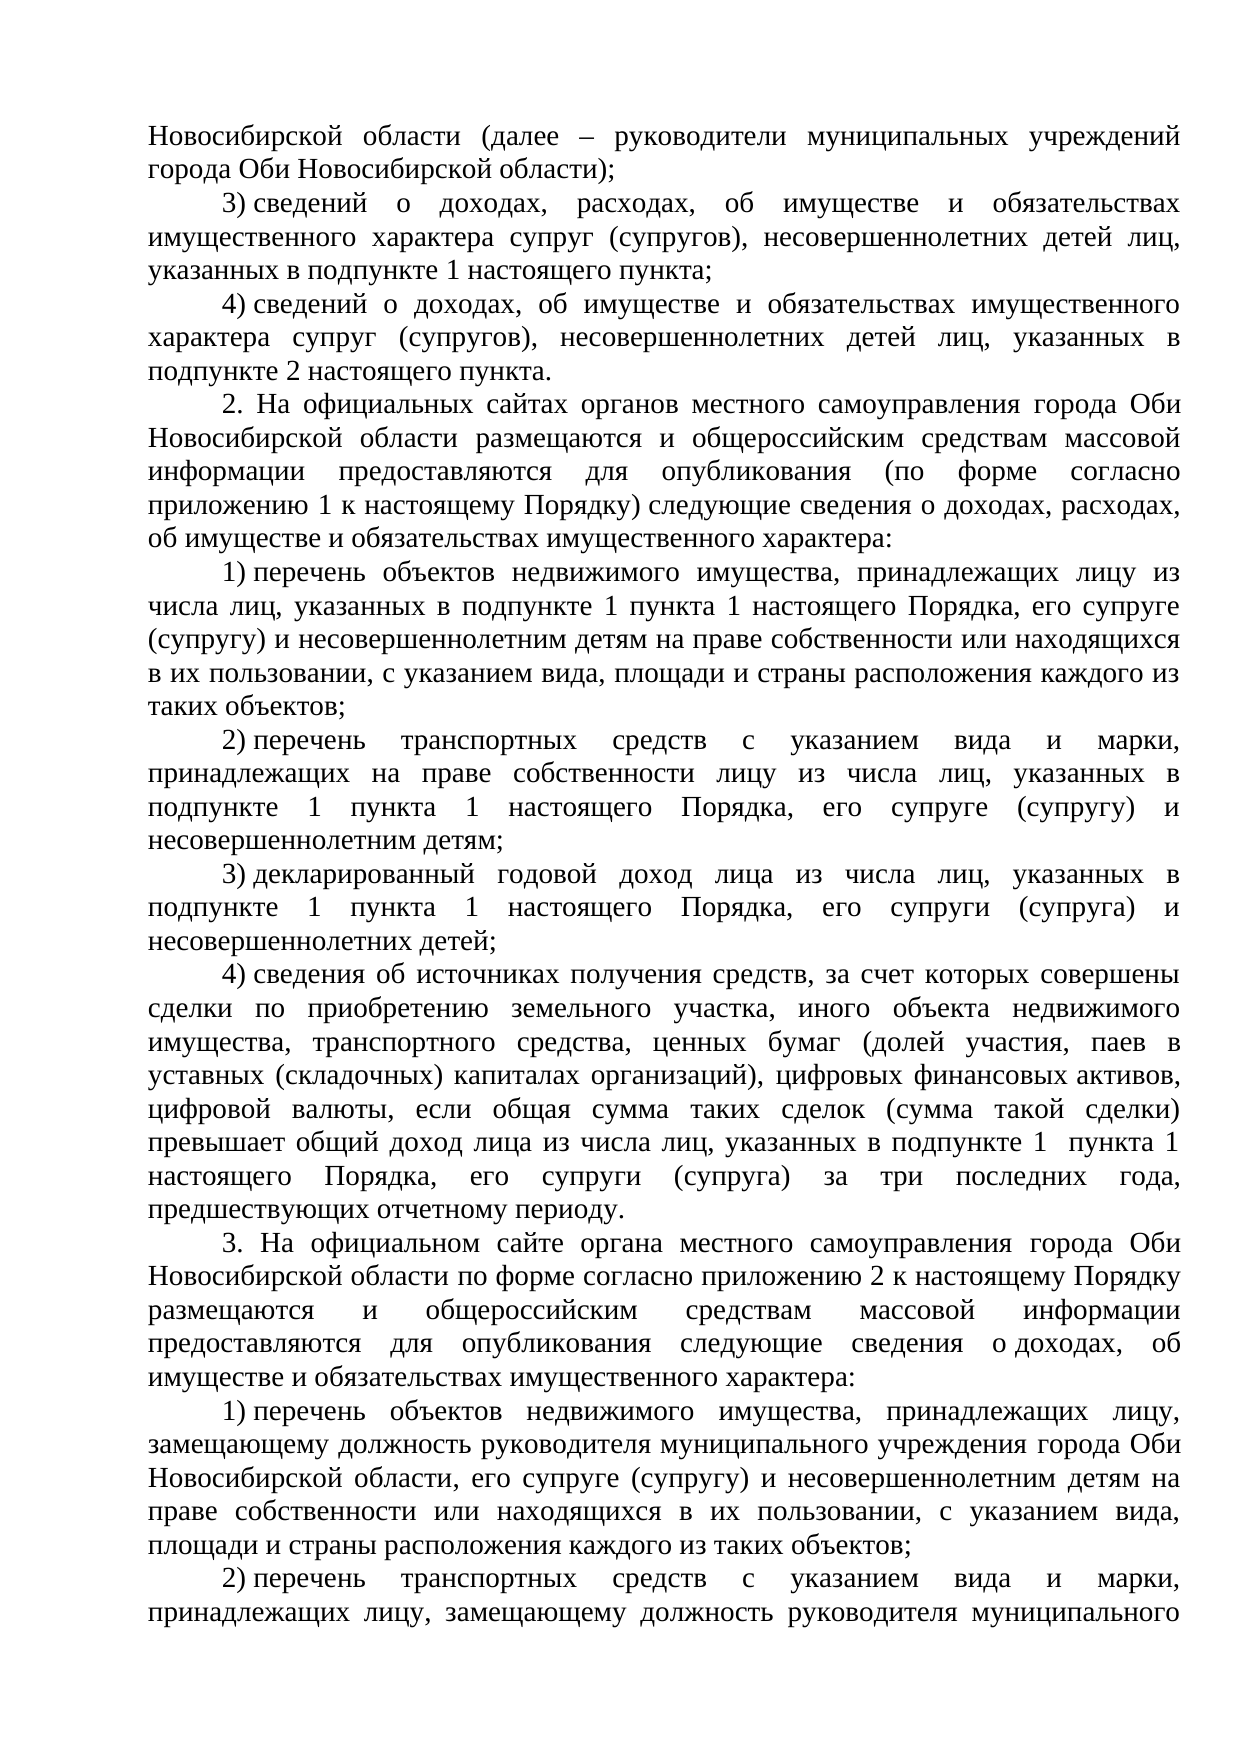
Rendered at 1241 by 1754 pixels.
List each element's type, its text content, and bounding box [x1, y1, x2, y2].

text 3. На официальном сайте органа местного самоуправления города Оби Новосибирской области по форме согласно приложению 2 к настоящему Порядку размещаются и общероссийским средствам массовой информации предоставляются для опубликования следующие сведения о доходах, об имуществе и обязательствах имущественного характера: [148, 1225, 1181, 1393]
text 1) перечень объектов недвижимого имущества, принадлежащих лицу, замещающему должность руководителя муниципального учреждения города Оби Новосибирской области, его супруге (супругу) и несовершеннолетним детям на праве собственности или находящихся в их пользовании, с указанием вида, площади и страны расположения каждого из таких объектов; [148, 1393, 1181, 1560]
text 2. На официальных сайтах органов местного самоуправления города Оби Новосибирской области размещаются и общероссийским средствам массовой информации предоставляются для опубликования (по форме согласно приложению 1 к настоящему Порядку) следующие сведения о доходах, расходах, об имуществе и обязательствах имущественного характера: [148, 386, 1181, 554]
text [148, 118, 1181, 185]
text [148, 1560, 1181, 1627]
text 2) перечень транспортных средств с указанием вида и марки, принадлежащих на праве собственности лицу из числа лиц, указанных в подпункте 1 пункта 1 настоящего Порядка, его супруге (супругу) и несовершеннолетним детям; [148, 722, 1181, 856]
text 1) перечень объектов недвижимого имущества, принадлежащих лицу из числа лиц, указанных в подпункте 1 пункта 1 настоящего Порядка, его супруге (супругу) и несовершеннолетним детям на праве собственности или находящихся в их пользовании, с указанием вида, площади и страны расположения каждого из таких объектов; [148, 554, 1181, 722]
text 3) сведений о доходах, расходах, об имуществе и обязательствах имущественного характера супруг (супругов), несовершеннолетних детей лиц, указанных в подпункте 1 настоящего пункта; [148, 185, 1181, 286]
text 3) декларированный годовой доход лица из числа лиц, указанных в подпункте 1 пункта 1 настоящего Порядка, его супруги (супруга) и несовершеннолетних детей; [148, 856, 1181, 957]
text 4) сведений о доходах, об имуществе и обязательствах имущественного характера супруг (супругов), несовершеннолетних детей лиц, указанных в подпункте 2 настоящего пункта. [148, 286, 1181, 386]
text 4) сведения об источниках получения средств, за счет которых совершены сделки по приобретению земельного участка, иного объекта недвижимого имущества, транспортного средства, ценных бумаг (долей участия, паев в уставных (складочных) капиталах организаций), цифровых финансовых активов, цифровой валюты, если общая сумма таких сделок (сумма такой сделки) превышает общий доход лица из числа лиц, указанных в подпункте 1 пункта 1 настоящего Порядка, его супруги (супруга) за три последних года, предшествующих отчетному периоду. [148, 957, 1181, 1225]
